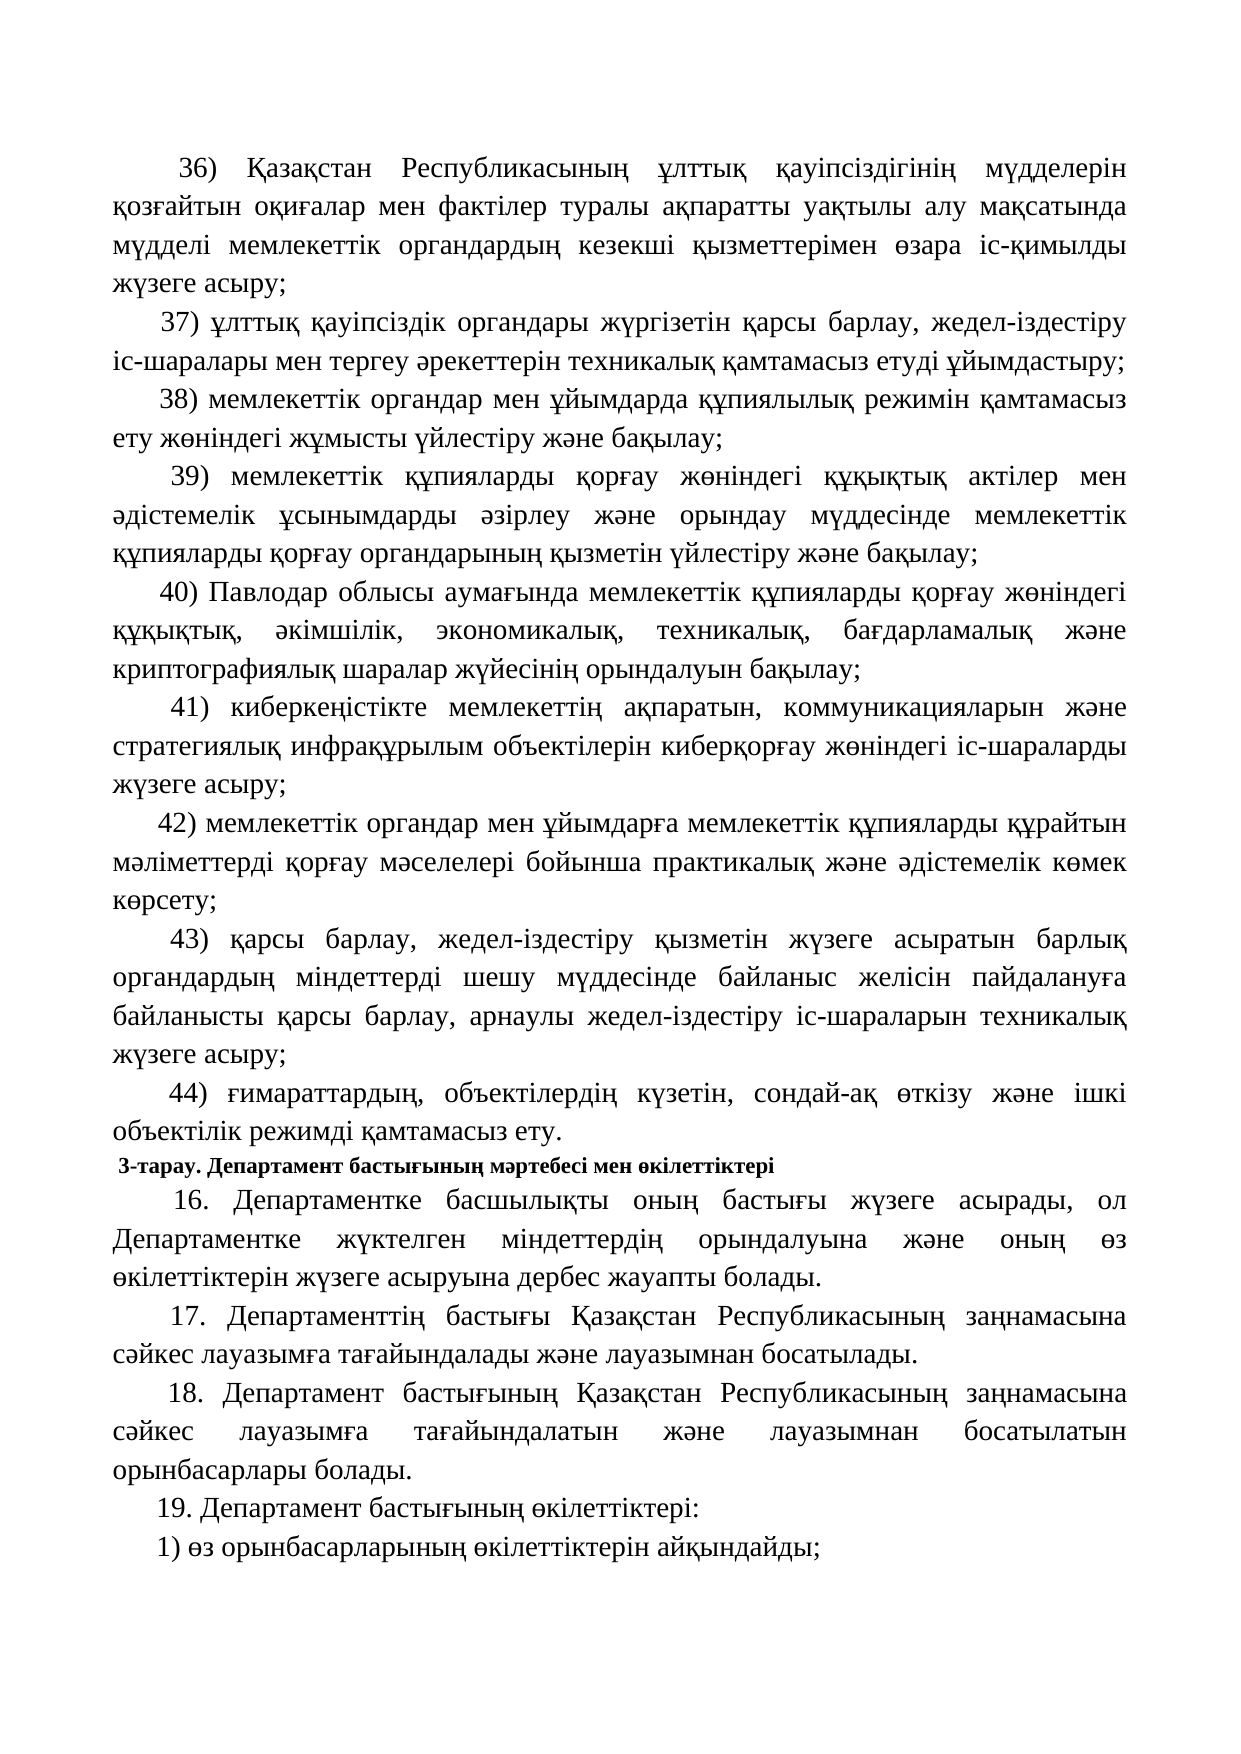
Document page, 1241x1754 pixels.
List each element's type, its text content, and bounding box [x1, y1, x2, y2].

text 37) ұлттық қауіпсіздік органдары жүргізетін қарсы барлау, жедел-іздестіру іс-шаралары мен тергеу әрекеттерін техникалық қамтамасыз етуді ұйымдастыру; [112, 304, 1128, 376]
text 39) мемлекеттік құпияларды қорғау жөніндегі құқықтық актілер мен әдістемелік ұсынымдарды әзірлеу және орындау мүддесінде мемлекеттік құпияларды қорғау органдарының қызметін үйлестіру және бақылау; [112, 458, 1128, 569]
text 1) өз орынбасарларының өкілеттіктерін айқындайды; [112, 1529, 1128, 1563]
text 16. Департаментке басшылықты оның бастығы жүзеге асырады, ол Департаментке жүктелген міндеттердің орындалуына және оның өз өкілеттіктерін жүзеге асыруына дербес жауапты болады. [112, 1182, 1128, 1293]
text 19. Департамент бастығының өкілеттіктері: [112, 1491, 1128, 1524]
text 42) мемлекеттік органдар мен ұйымдарға мемлекеттік құпияларды құрайтын мәліметтерді қорғау мәселелері бойынша практикалық және әдістемелік көмек көрсету; [112, 805, 1128, 916]
text 3-тарау. Департамент бастығының мәртебесі мен өкілеттіктері [112, 1152, 1128, 1178]
text 40) Павлодар облысы аумағында мемлекеттік құпияларды қорғау жөніндегі құқықтық, әкімшілік, экономикалық, техникалық, бағдарламалық және криптографиялық шаралар жүйесінің орындалуын бақылау; [112, 574, 1128, 684]
text 36) Қазақстан Республикасының ұлттық қауіпсіздігінің мүдделерін қозғайтын оқиғалар мен фактілер туралы ақпаратты уақтылы алу мақсатында мүдделі мемлекеттік органдардың кезекші қызметтерімен өзара іс-қимылды жүзеге асыру; [112, 150, 1128, 299]
text 38) мемлекеттік органдар мен ұйымдарда құпиялылық режимін қамтамасыз ету жөніндегі жұмысты үйлестіру және бақылау; [112, 381, 1128, 453]
text 44) ғимараттардың, объектілердің күзетін, сондай-ақ өткізу және ішкі объектілік режимді қамтамасыз ету. [112, 1075, 1128, 1147]
text 17. Департаменттің бастығы Қазақстан Республикасының заңнамасына сәйкес лауазымға тағайындалады және лауазымнан босатылады. [112, 1298, 1128, 1370]
text 18. Департамент бастығының Қазақстан Республикасының заңнамасына сәйкес лауазымға тағайындалатын және лауазымнан босатылатын орынбасарлары болады. [112, 1375, 1128, 1486]
text 43) қарсы барлау, жедел-іздестіру қызметін жүзеге асыратын барлық органдардың міндеттерді шешу мүддесінде байланыс желісін пайдалануға байланысты қарсы барлау, арнаулы жедел-іздестіру іс-шараларын техникалық жүзеге асыру; [112, 921, 1128, 1070]
text 41) киберкеңістікте мемлекеттің ақпаратын, коммуникацияларын және стратегиялық инфрақұрылым объектілерін киберқорғау жөніндегі іс-шараларды жүзеге асыру; [112, 689, 1128, 800]
